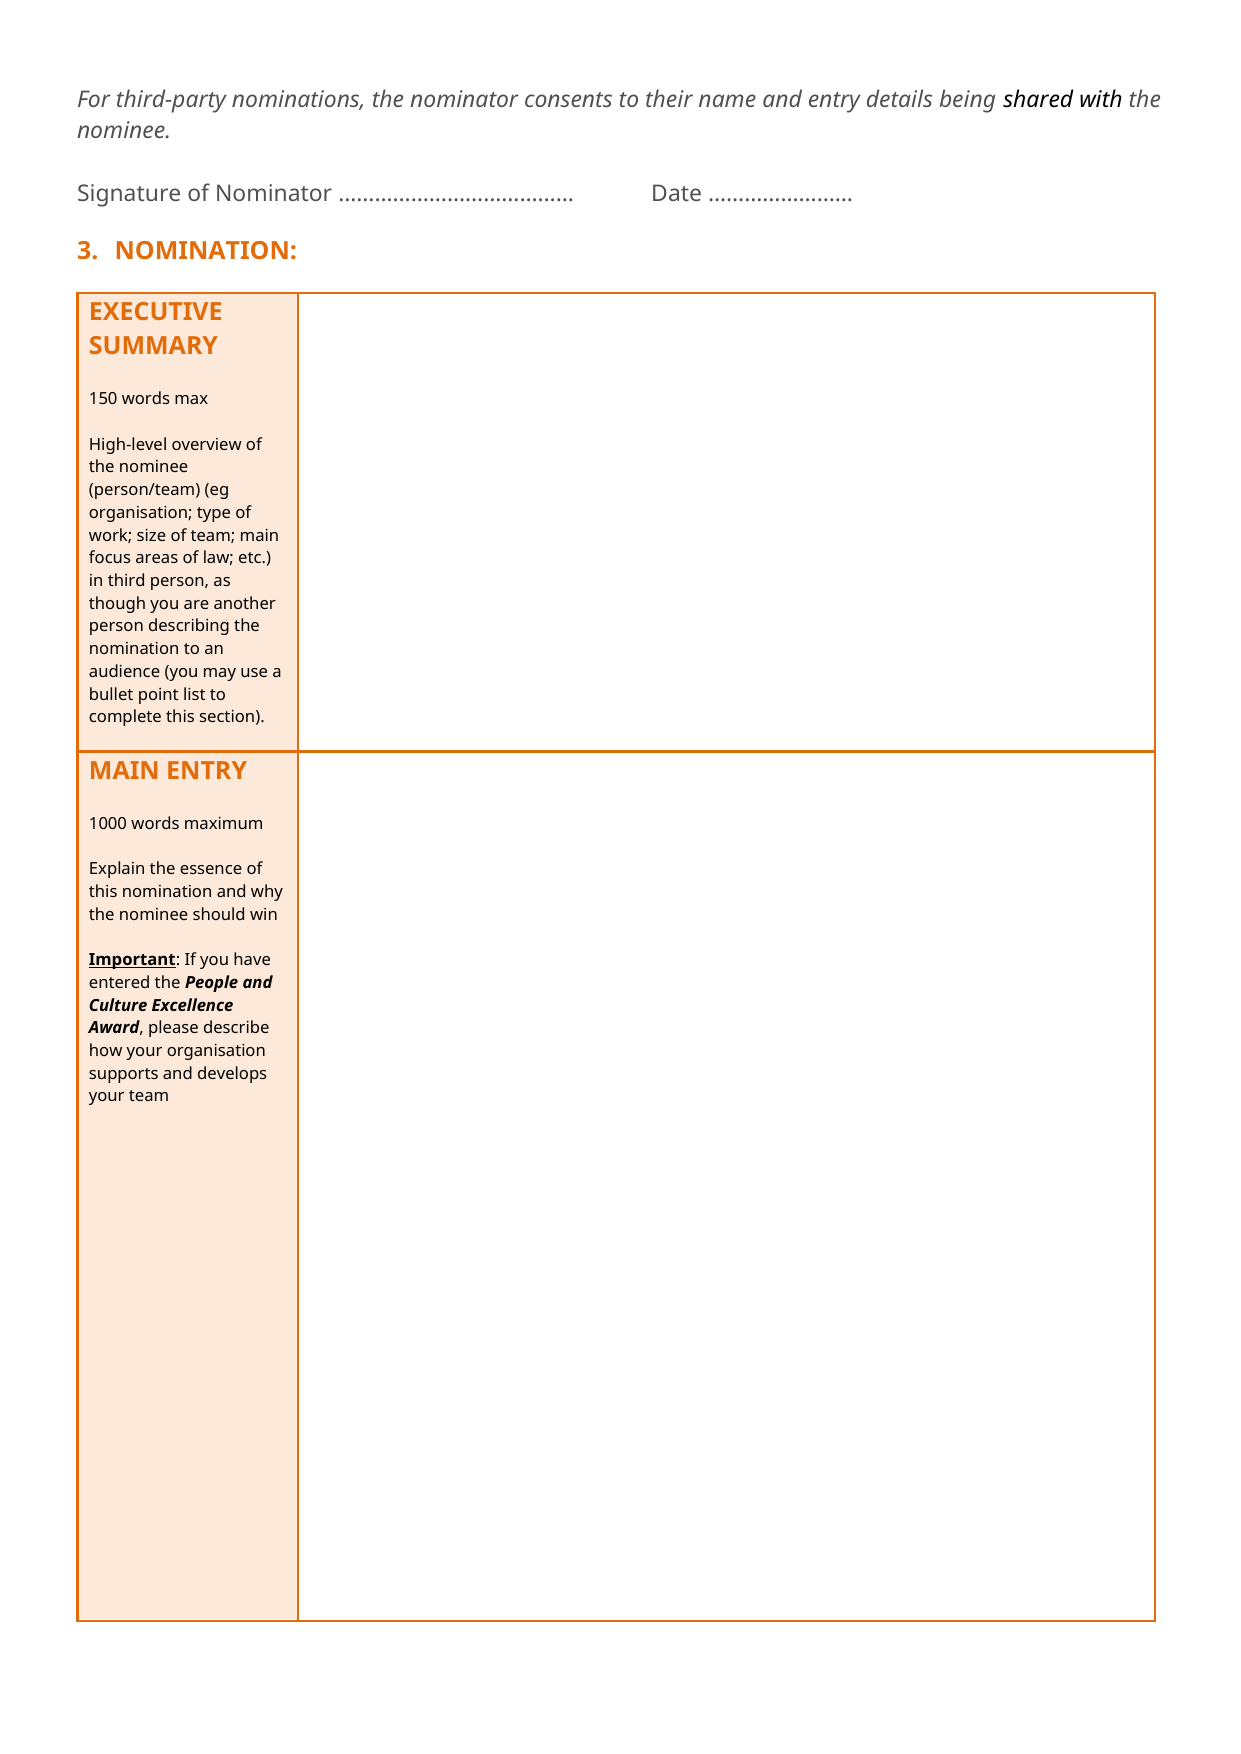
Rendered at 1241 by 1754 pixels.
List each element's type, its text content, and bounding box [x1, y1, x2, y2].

table_header Executive summary 150 words max High-level overview of the nominee (person/team) (eg organisation; type of work; size of team; main focus areas of law; etc.) in third person, as though you are another person describing the nomination to an audience (you may use a bullet point list to complete this section). [79, 294, 297, 750]
text For third-party nominations, the nominator consents to their name and entry details being shared with the nominee. [77, 83, 1163, 145]
table_cell [299, 753, 1154, 1619]
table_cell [79, 753, 297, 1619]
text Signature of Nominator ………………………………… Date …………………… [77, 176, 1163, 208]
table_header [299, 294, 1154, 750]
list nomination: [77, 233, 1163, 267]
